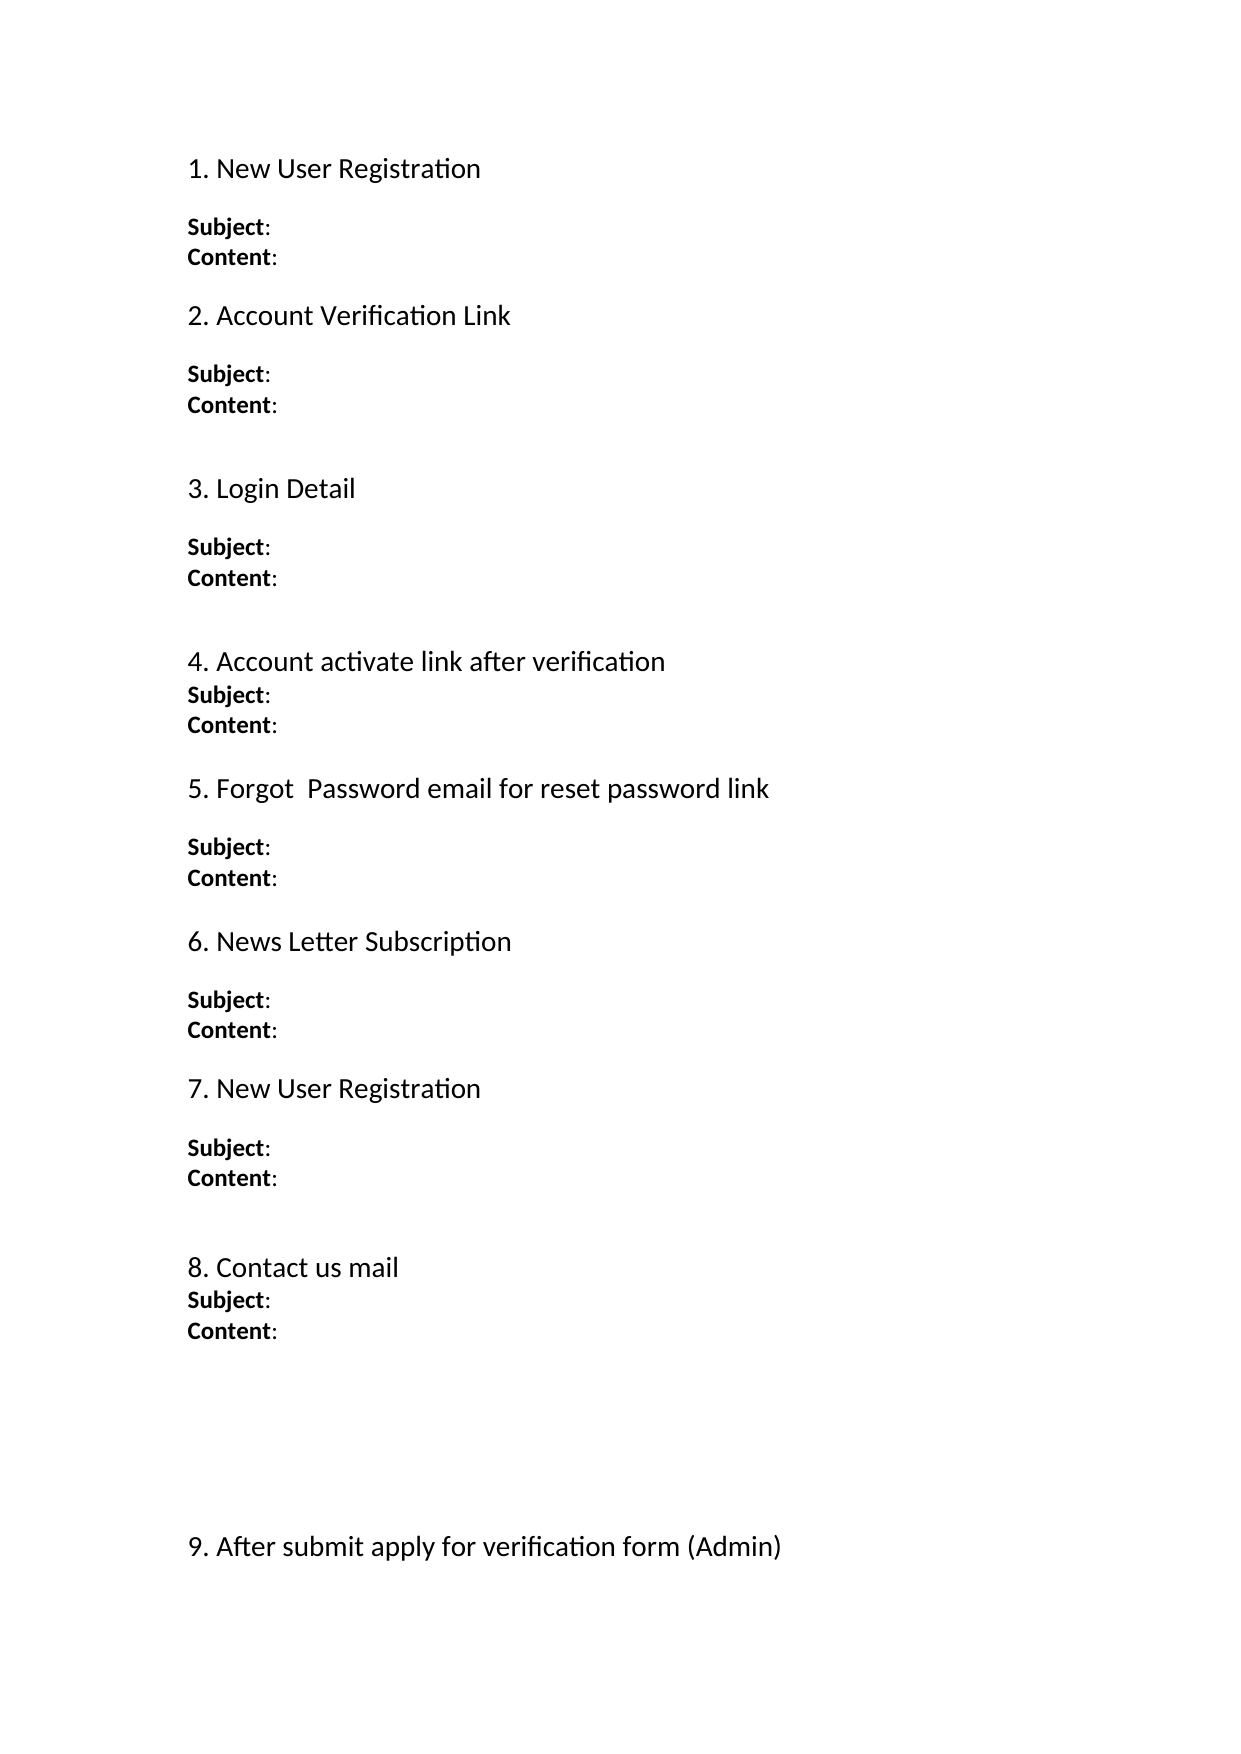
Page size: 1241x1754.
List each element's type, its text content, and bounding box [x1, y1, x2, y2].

list After submit apply for verification form (Admin) [187, 1528, 1053, 1589]
text Subject: [187, 1284, 1053, 1315]
text Content: [187, 709, 1053, 740]
text Subject: [187, 679, 1053, 709]
list Account Verification Link [187, 297, 1053, 358]
list New User Registration [187, 1071, 1053, 1132]
list Contact us mail [187, 1249, 1053, 1284]
text Content: [187, 1315, 1053, 1345]
list News Letter Subscription [187, 923, 1053, 984]
text Content: [187, 1162, 1053, 1218]
text Subject: [187, 984, 1053, 1015]
list Login Detail [187, 470, 1053, 531]
list New User Registration [187, 150, 1053, 211]
text Content: [187, 862, 1053, 893]
text Content: [187, 1015, 1053, 1071]
text Subject: [187, 531, 1053, 562]
text Subject: [187, 211, 1053, 242]
text Subject: [187, 358, 1053, 389]
list Forgot Password email for reset password link [187, 771, 1053, 832]
text Content: [187, 389, 1053, 445]
text Content: [187, 562, 1053, 618]
text Content: [187, 242, 1053, 297]
text Subject: [187, 1132, 1053, 1162]
list Account activate link after verification [187, 643, 1053, 679]
text Subject: [187, 832, 1053, 862]
